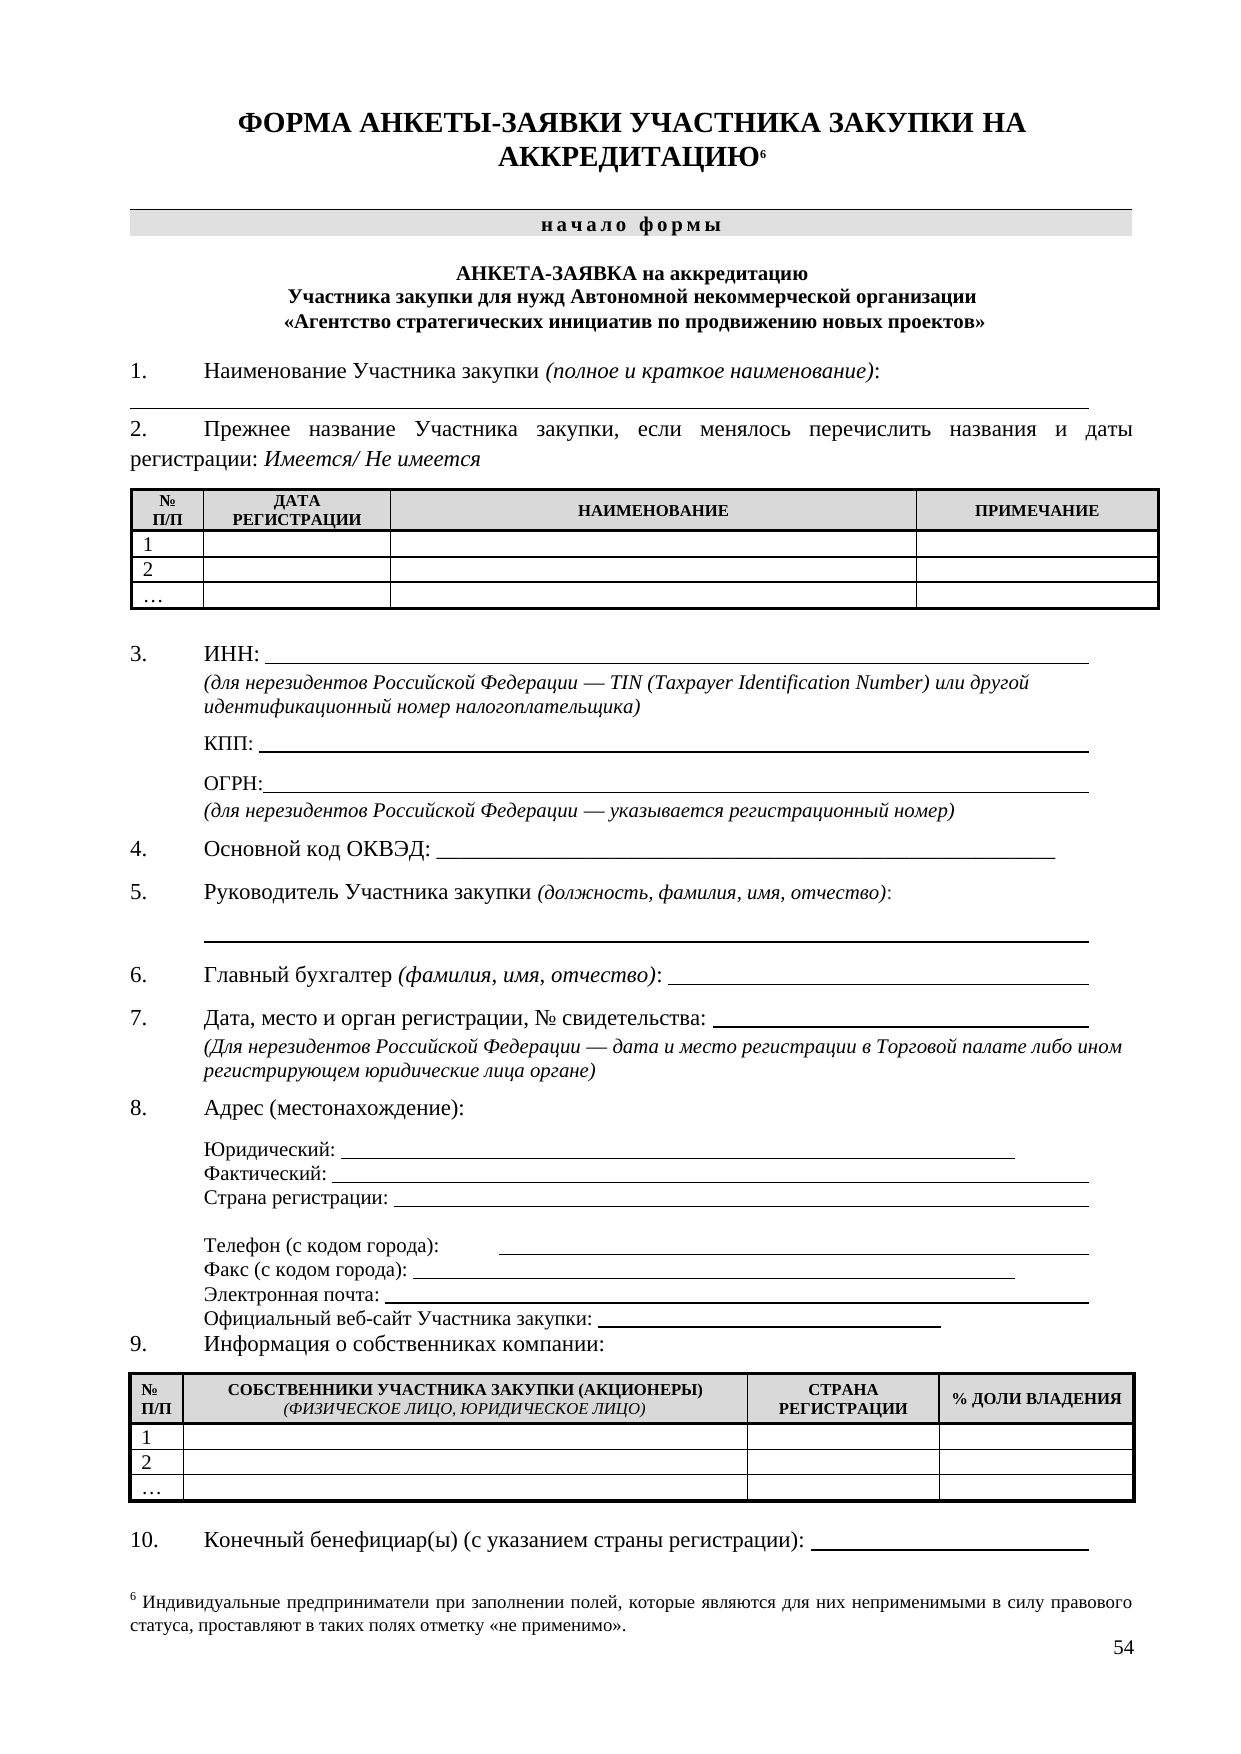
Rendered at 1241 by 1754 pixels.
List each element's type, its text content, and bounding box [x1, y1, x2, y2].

list Информация о собственниках компании: [130, 1329, 1134, 1356]
text ОГРН: [204, 771, 1134, 795]
table_cell 2 [132, 1450, 183, 1474]
text (для нерезидентов Российской Федерации — TIN (Taxpayer Identification Number) или другой идентификационный номер налогоплательщика) [204, 670, 1134, 718]
table_header Дата регистрации [204, 491, 390, 529]
text Факс (с кодом города): [204, 1257, 1134, 1281]
text ФОРМА АНКЕТЫ-ЗАЯВКИ УЧАСТНИКА ЗАКУПКИ НА АККРЕДИТАЦИЮ [130, 106, 1134, 173]
text Юридический: [204, 1137, 1134, 1161]
table_cell … [132, 1475, 183, 1499]
table_cell [204, 532, 390, 556]
text Страна регистрации: [204, 1185, 1134, 1209]
table_header № п/п [133, 491, 203, 529]
table_cell 2 [133, 558, 203, 581]
table_cell [917, 558, 1157, 581]
text начало формы [130, 210, 1132, 236]
text Телефон (с кодом города): [204, 1233, 1134, 1257]
list ИНН: [130, 640, 1134, 666]
list Основной код ОКВЭД: ______________________________________________________ [130, 835, 1134, 861]
table_cell [204, 558, 390, 581]
list Адрес (местонахождение): [130, 1094, 1134, 1121]
list Руководитель Участника закупки (должность, фамилия, имя, отчество): [130, 878, 1134, 904]
text (Для нерезидентов Российской Федерации — дата и место регистрации в Торговой палате либо ином регистрирующем юридические лица органе) [204, 1034, 1134, 1082]
table_cell [917, 532, 1157, 556]
text Участника закупки для нужд Автономной некоммерческой организации [130, 284, 1134, 308]
text КПП: [204, 731, 1134, 755]
table_header № п/п [132, 1375, 182, 1422]
text АНКЕТА-ЗАЯВКА на аккредитацию [130, 260, 1134, 284]
table_cell [204, 583, 390, 607]
table_cell [917, 583, 1157, 607]
list Наименование Участника закупки (полное и краткое наименование): [130, 357, 1134, 383]
table_cell [940, 1450, 1132, 1474]
table_cell [940, 1475, 1132, 1499]
table_cell 1 [132, 1425, 183, 1449]
list Прежнее название Участника закупки, если менялось перечислить названия и даты регистрации: Имеется/ Не имеется [130, 415, 1134, 471]
text Фактический: [204, 1161, 1134, 1185]
list Конечный бенефициар(ы) (с указанием страны регистрации): [130, 1526, 1134, 1553]
table_cell [748, 1475, 939, 1499]
table_header Примечание [917, 491, 1157, 529]
table_header Страна регистрации [748, 1375, 938, 1422]
text Официальный веб-сайт Участника закупки: [204, 1306, 1134, 1329]
table_cell [184, 1475, 747, 1499]
table_cell [184, 1450, 747, 1474]
list Главный бухгалтер (фамилия, имя, отчество): [130, 961, 1134, 987]
table_cell [391, 583, 916, 607]
table_cell [184, 1425, 747, 1449]
table_cell [391, 532, 916, 556]
table_cell … [133, 583, 203, 607]
table_header Наименование [391, 491, 916, 529]
table_cell 1 [133, 532, 203, 556]
text Электронная почта: [204, 1281, 1134, 1306]
table_cell [391, 558, 916, 581]
table_cell [940, 1425, 1132, 1449]
text (для нерезидентов Российской Федерации — указывается регистрационный номер) [204, 798, 1134, 822]
table_header % доли владения [940, 1375, 1132, 1422]
list Дата, место и орган регистрации, № свидетельства: [130, 1003, 1134, 1030]
table_header Собственники Участника закупки (акционеры) (физическое лицо, юридическое лицо) [184, 1375, 747, 1422]
text «Агентство стратегических инициатив по продвижению новых проектов» [130, 308, 1134, 333]
table_cell [748, 1425, 939, 1449]
table_cell [748, 1450, 939, 1474]
